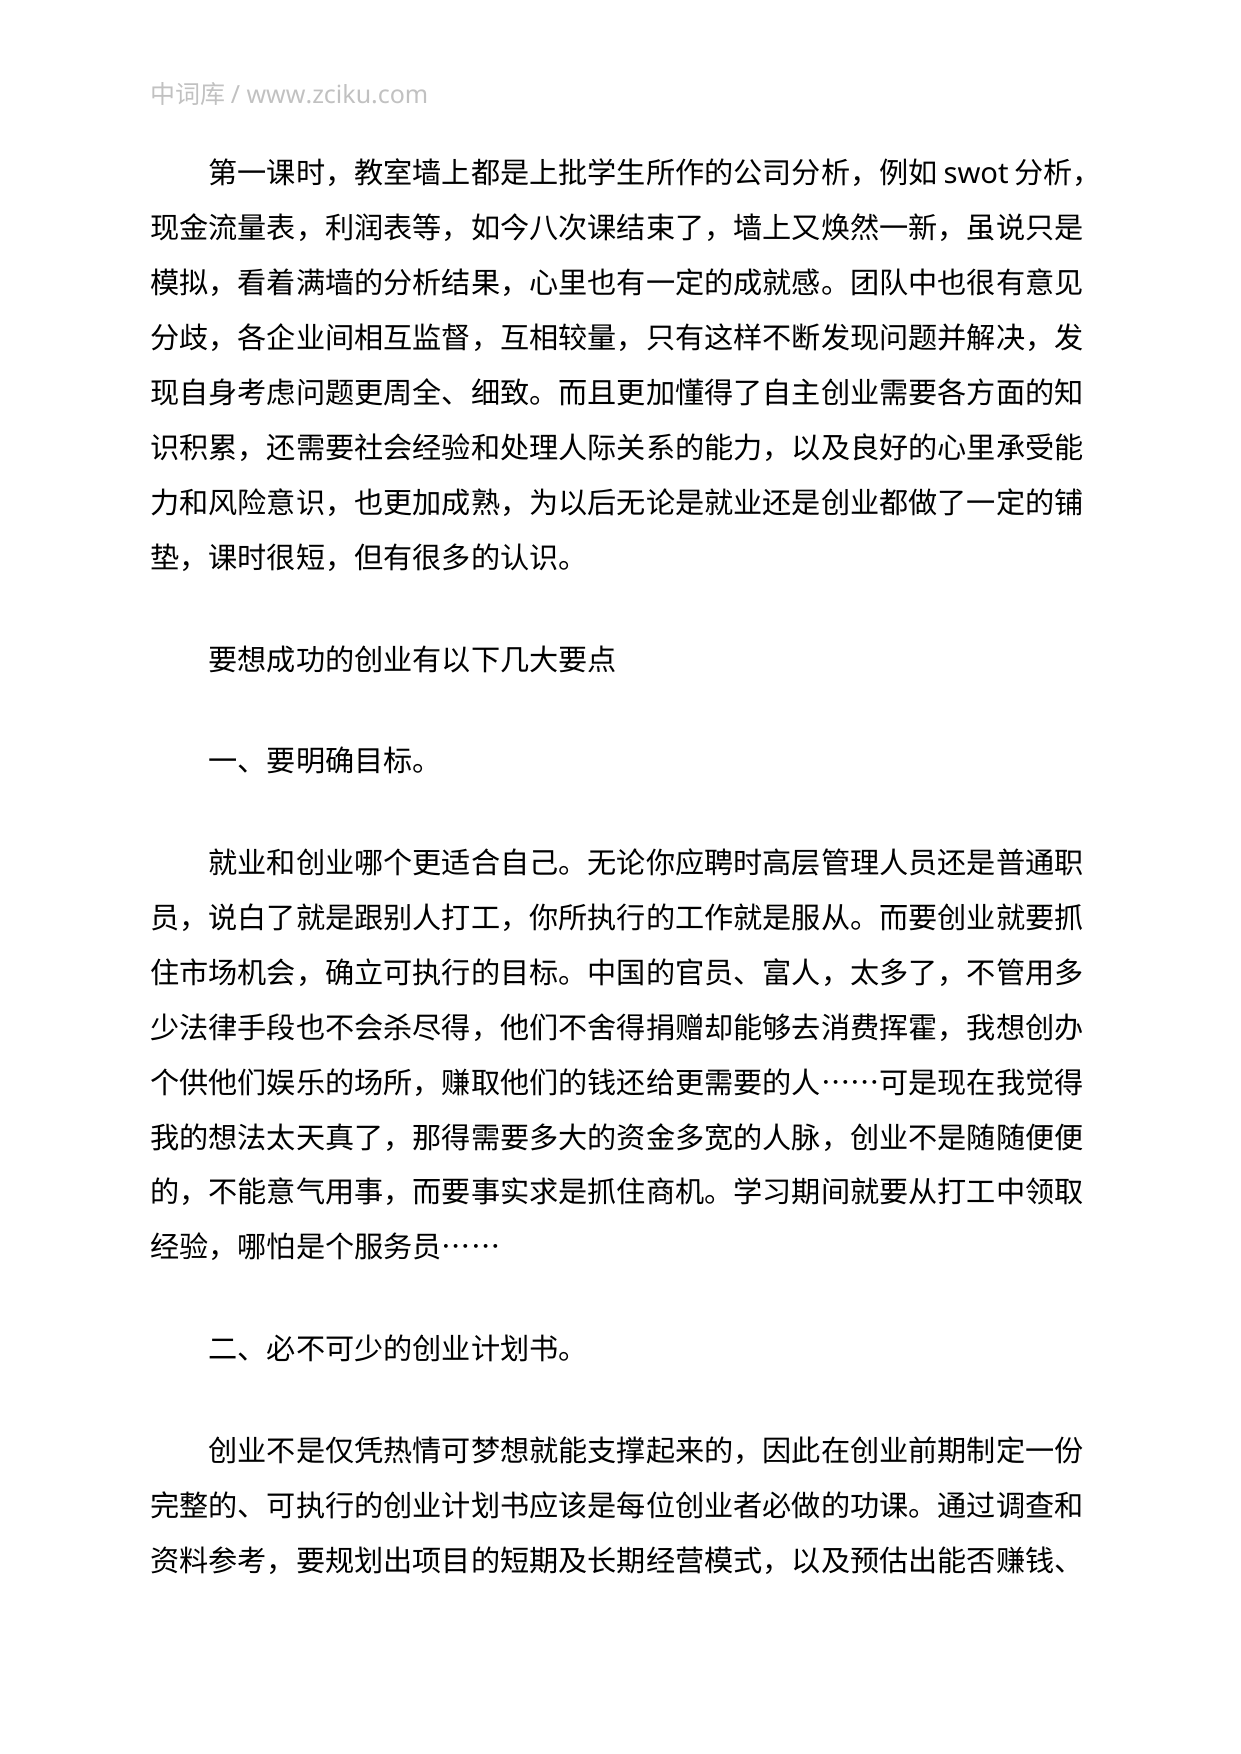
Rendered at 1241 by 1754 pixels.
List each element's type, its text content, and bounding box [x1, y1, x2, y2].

text 要想成功的创业有以下几大要点 [150, 636, 1090, 678]
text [150, 1427, 1090, 1579]
text 第一课时，教室墙上都是上批学生所作的公司分析，例如swot分析，现金流量表，利润表等，如今八次课结束了，墙上又焕然一新，虽说只是模拟，看着满墙的分析结果，心里也有一定的成就感。团队中也很有意见分歧，各企业间相互监督，互相较量，只有这样不断发现问题并解决，发现自身考虑问题更周全、细致。而且更加懂得了自主创业需要各方面的知识积累，还需要社会经验和处理人际关系的能力，以及良好的心里承受能力和风险意识，也更加成熟，为以后无论是就业还是创业都做了一定的铺垫，课时很短，但有很多的认识。 [150, 150, 1090, 577]
text 就业和创业哪个更适合自己。无论你应聘时高层管理人员还是普通职员，说白了就是跟别人打工，你所执行的工作就是服从。而要创业就要抓住市场机会，确立可执行的目标。中国的官员、富人，太多了，不管用多少法律手段也不会杀尽得，他们不舍得捐赠却能够去消费挥霍，我想创办个供他们娱乐的场所，赚取他们的钱还给更需要的人……可是现在我觉得我的想法太天真了，那得需要多大的资金多宽的人脉，创业不是随随便便的，不能意气用事，而要事实求是抓住商机。学习期间就要从打工中领取经验，哪怕是个服务员…… [150, 840, 1090, 1266]
text 一、要明确目标。 [150, 738, 1090, 780]
text 二、必不可少的创业计划书。 [150, 1326, 1090, 1368]
